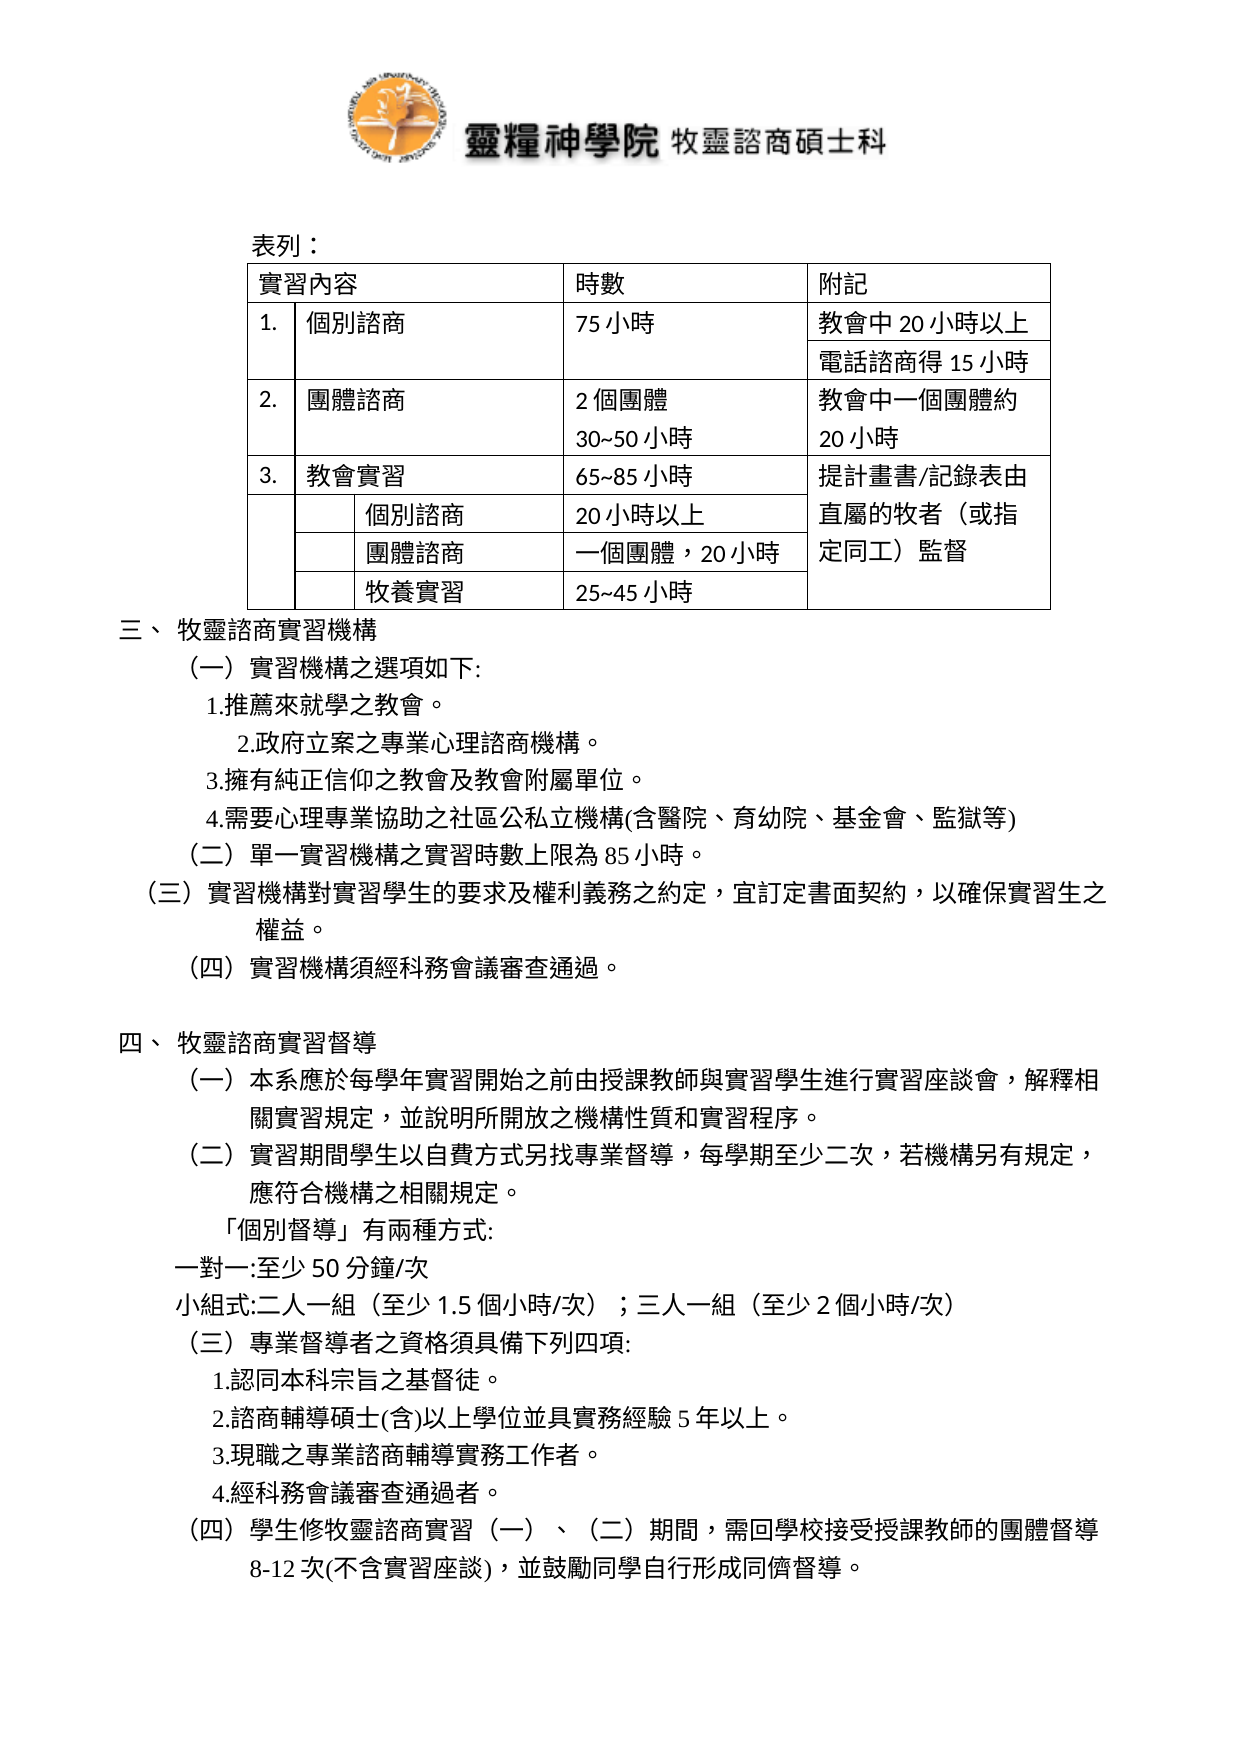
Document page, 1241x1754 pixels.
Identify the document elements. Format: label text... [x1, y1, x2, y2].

table_cell 教會實習 [296, 456, 563, 493]
text （四）實習機構須經科務會議審查通過。 [168, 948, 1107, 985]
text 2.諮商輔導碩士(含)以上學位並具實務經驗5年以上。 [174, 1398, 1107, 1435]
list 牧靈諮商實習督導 [118, 1023, 1107, 1060]
text 3.擁有純正信仰之教會及教會附屬單位。 [174, 760, 1107, 798]
table_cell 2. [248, 380, 294, 455]
table_header 實習內容 [248, 264, 563, 302]
table_cell [296, 495, 354, 532]
picture [328, 59, 898, 174]
table_cell 電話諮商得15小時 [808, 341, 1050, 379]
table_cell 一個團體，20小時 [564, 533, 807, 571]
text （二）實習期間學生以自費方式另找專業督導，每學期至少二次，若機構另有規定，應符合機構之相關規定。 [174, 1135, 1107, 1210]
table_header 附記 [808, 264, 1050, 302]
table_cell 個別諮商 [296, 303, 563, 379]
table_cell 75小時 [564, 303, 807, 379]
table_cell 2個團體 30~50小時 [564, 380, 807, 455]
text 4.經科務會議審查通過者。 [174, 1473, 1107, 1510]
table_cell 牧養實習 [355, 572, 563, 609]
text 「個別督導」有兩種方式: [174, 1210, 1107, 1248]
list 牧靈諮商實習機構 [118, 610, 1107, 648]
table_cell 教會中一個團體約20小時 [808, 380, 1050, 455]
table_cell 65~85小時 [564, 456, 807, 493]
table_cell 團體諮商 [296, 380, 563, 455]
table_cell 團體諮商 [355, 533, 563, 571]
table_cell [296, 533, 354, 571]
table_cell 提計畫書/記錄表由直屬的牧者（或指定同工）監督 [808, 456, 1050, 609]
text （四）學生修牧靈諮商實習（一）、（二）期間，需回學校接受授課教師的團體督導8-12次(不含實習座談)，並鼓勵同學自行形成同儕督導。 [174, 1510, 1107, 1585]
table_cell 個別諮商 [355, 495, 563, 532]
text 2.政府立案之專業心理諮商機構。 [237, 723, 1107, 760]
text （二）單一實習機構之實習時數上限為85小時。 [174, 835, 1107, 873]
text 小組式:二人一組（至少1.5個小時/次）；三人一組（至少2個小時/次） [103, 1285, 1107, 1323]
text （一）實習機構之選項如下: [174, 648, 1107, 685]
text 1.認同本科宗旨之基督徒。 [174, 1360, 1107, 1398]
text 1.推薦來就學之教會。 [174, 685, 1107, 723]
text 3.現職之專業諮商輔導實務工作者。 [174, 1435, 1107, 1473]
table_cell [248, 495, 294, 609]
table_cell 20小時以上 [564, 495, 807, 532]
table_cell 3. [248, 456, 294, 493]
text 一對一:至少50分鐘/次 [103, 1248, 1107, 1285]
text （三）實習機構對實習學生的要求及權利義務之約定，宜訂定書面契約，以確保實習生之權益。 [88, 873, 1107, 948]
table_header 時數 [564, 264, 807, 302]
table_cell 1. [248, 303, 294, 379]
text （一）本系應於每學年實習開始之前由授課教師與實習學生進行實習座談會，解釋相關實習規定，並說明所開放之機構性質和實習程序。 [174, 1060, 1107, 1135]
table_cell 25~45小時 [564, 572, 807, 609]
table_cell [296, 572, 354, 609]
text （三）專業督導者之資格須具備下列四項: [174, 1323, 1107, 1360]
text 表列： [251, 226, 1107, 263]
table_cell 教會中20小時以上 [808, 303, 1050, 340]
text 4.需要心理專業協助之社區公私立機構(含醫院、育幼院、基金會、監獄等) [174, 798, 1107, 835]
